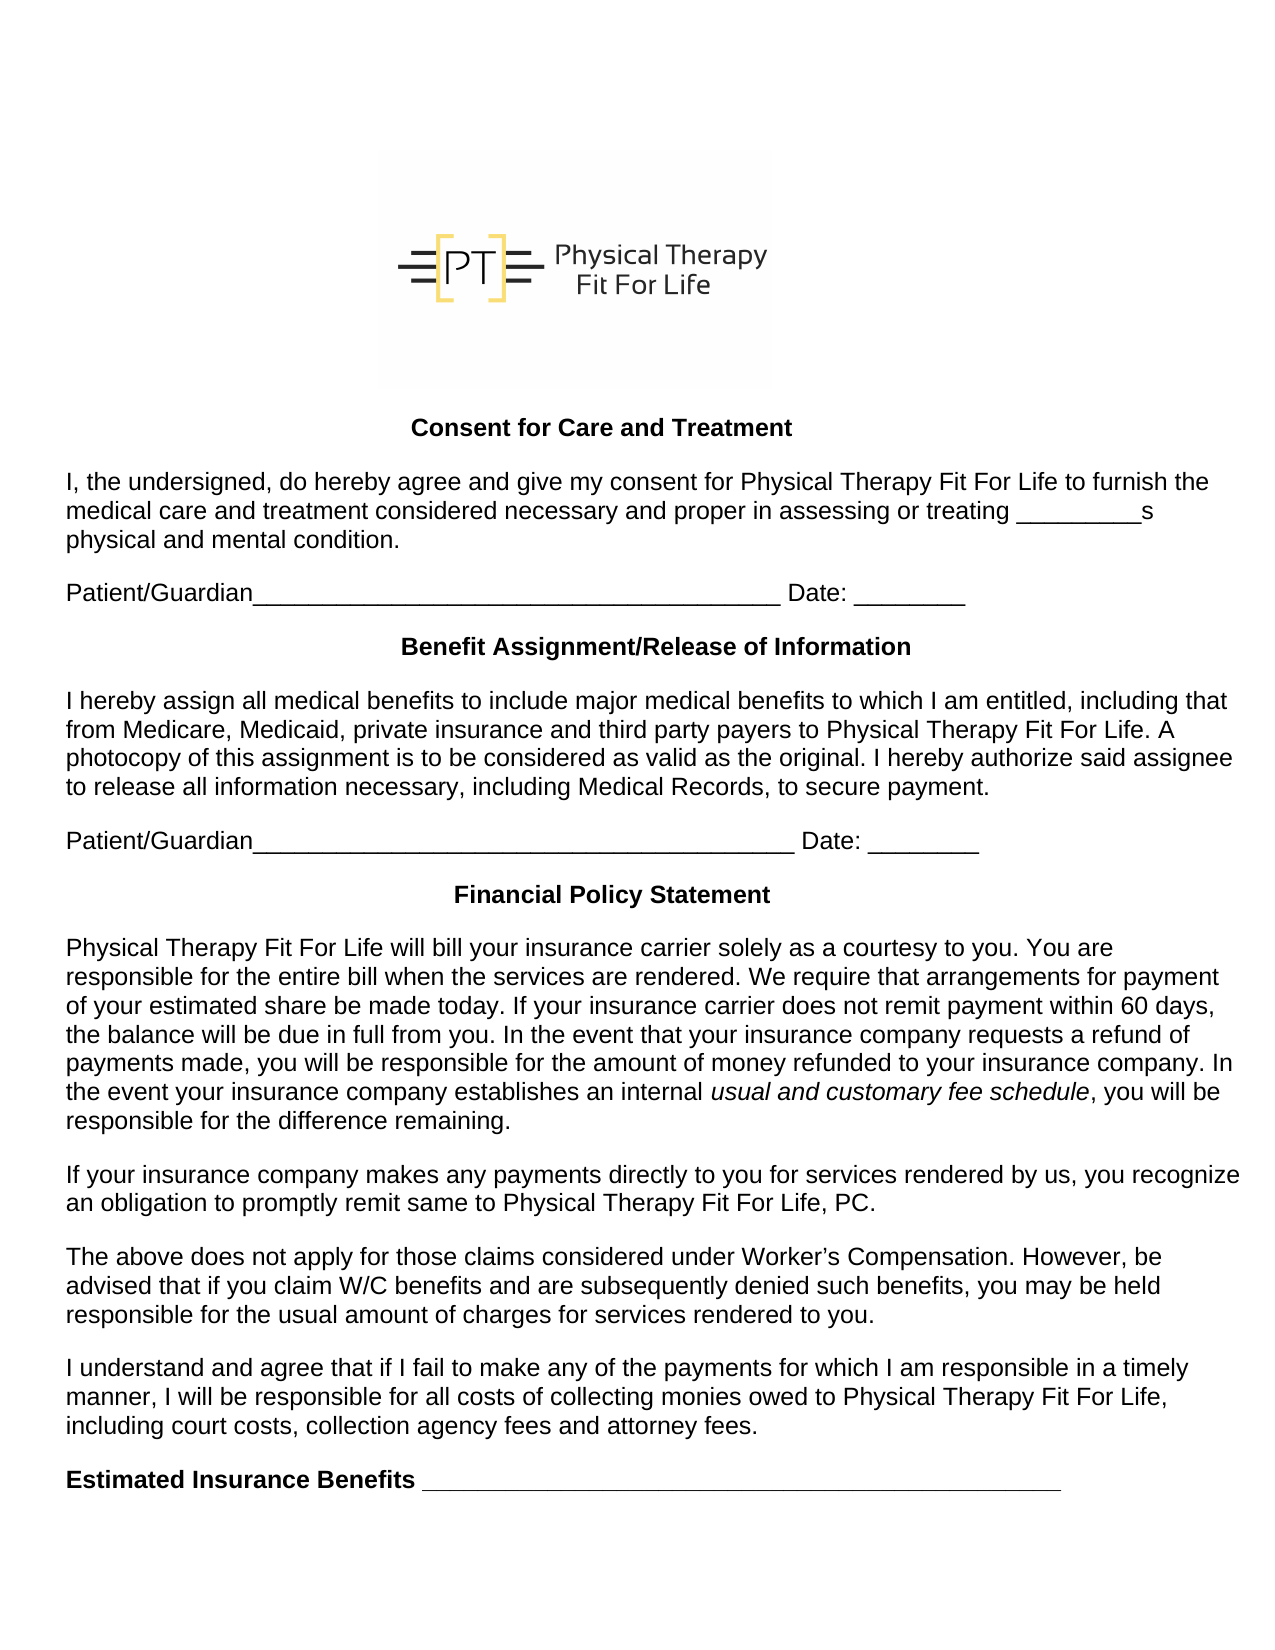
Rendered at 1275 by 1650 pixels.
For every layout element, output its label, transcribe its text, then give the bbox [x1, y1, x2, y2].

text Patient/Guardian______________________________________ Date: ________ [66, 578, 1247, 607]
text The above does not apply for those claims considered under Worker’s Compensation. However, be advised that if you claim W/C benefits and are subsequently denied such benefits, you may be held responsible for the usual amount of charges for services rendered to you. [66, 1242, 1247, 1328]
text I hereby assign all medical benefits to include major medical benefits to which I am entitled, including that from Medicare, Medicaid, private insurance and third party payers to Physical Therapy Fit For Life. A photocopy of this assignment is to be considered as valid as the original. I hereby authorize said assignee to release all information necessary, including Medical Records, to secure payment. [66, 686, 1247, 801]
text Physical Therapy Fit For Life will bill your insurance carrier solely as a courtesy to you. You are responsible for the entire bill when the services are rendered. We require that arrangements for payment of your estimated share be made today. If your insurance carrier does not remit payment within 60 days, the balance will be due in full from you. In the event that your insurance company requests a refund of payments made, you will be responsible for the amount of money refunded to your insurance company. In the event your insurance company establishes an internal usual and customary fee schedule, you will be responsible for the difference remaining. [66, 933, 1247, 1134]
text Patient/Guardian_______________________________________ Date: ________ [66, 826, 1247, 854]
text Benefit Assignment/Release of Information [66, 632, 1247, 661]
text I understand and agree that if I fail to make any of the payments for which I am responsible in a timely manner, I will be responsible for all costs of collecting monies owed to Physical Therapy Fit For Life, including court costs, collection agency fees and attorney fees. [66, 1353, 1247, 1439]
text I, the undersigned, do hereby agree and give my consent for Physical Therapy Fit For Life to furnish the medical care and treatment considered necessary and proper in assessing or treating _________s physical and mental condition. [66, 467, 1247, 553]
text Consent for Care and Treatment [187, 413, 1247, 442]
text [66, 1464, 1247, 1493]
text Financial Policy Statement [66, 879, 1247, 908]
text If your insurance company makes any payments directly to you for services rendered by us, you recognize an obligation to promptly remit same to Physical Therapy Fit For Life, PC. [66, 1159, 1247, 1217]
picture [377, 150, 772, 389]
